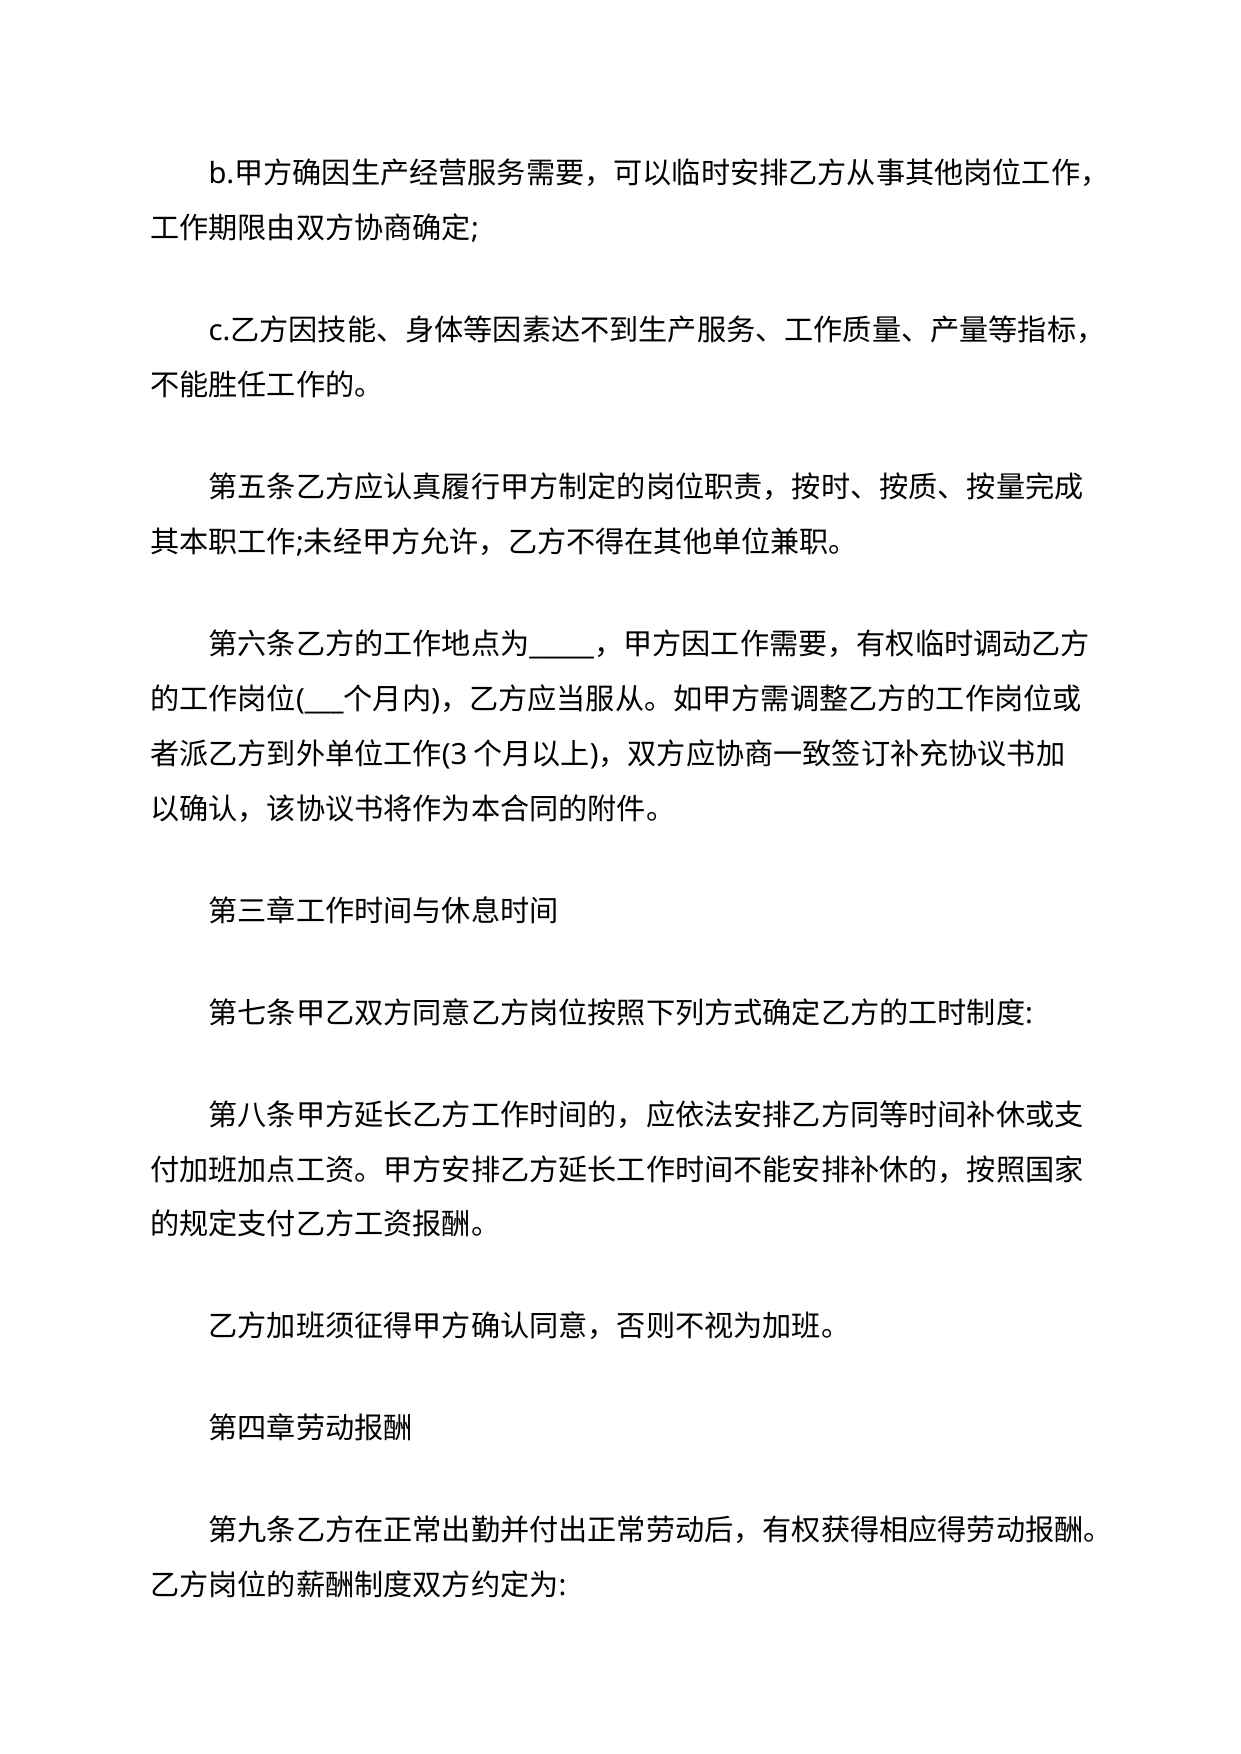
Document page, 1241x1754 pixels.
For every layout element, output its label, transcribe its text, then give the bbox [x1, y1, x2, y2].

text c.乙方因技能、身体等因素达不到生产服务、工作质量、产量等指标，不能胜任工作的。 [150, 307, 1090, 404]
text 第八条甲方延长乙方工作时间的，应依法安排乙方同等时间补休或支付加班加点工资。甲方安排乙方延长工作时间不能安排补休的，按照国家的规定支付乙方工资报酬。 [150, 1091, 1090, 1243]
text 第六条乙方的工作地点为_____，甲方因工作需要，有权临时调动乙方的工作岗位(___个月内)，乙方应当服从。如甲方需调整乙方的工作岗位或者派乙方到外单位工作(3个月以上)，双方应协商一致签订补充协议书加以确认，该协议书将作为本合同的附件。 [150, 621, 1090, 828]
text 第三章工作时间与休息时间 [150, 887, 1090, 930]
text 第七条甲乙双方同意乙方岗位按照下列方式确定乙方的工时制度: [150, 989, 1090, 1032]
text 第四章劳动报酬 [150, 1404, 1090, 1447]
text b.甲方确因生产经营服务需要，可以临时安排乙方从事其他岗位工作，工作期限由双方协商确定; [150, 150, 1090, 247]
text 第九条乙方在正常出勤并付出正常劳动后，有权获得相应得劳动报酬。乙方岗位的薪酬制度双方约定为: [150, 1506, 1090, 1603]
text 第五条乙方应认真履行甲方制定的岗位职责，按时、按质、按量完成其本职工作;未经甲方允许，乙方不得在其他单位兼职。 [150, 464, 1090, 561]
text 乙方加班须征得甲方确认同意，否则不视为加班。 [150, 1303, 1090, 1345]
